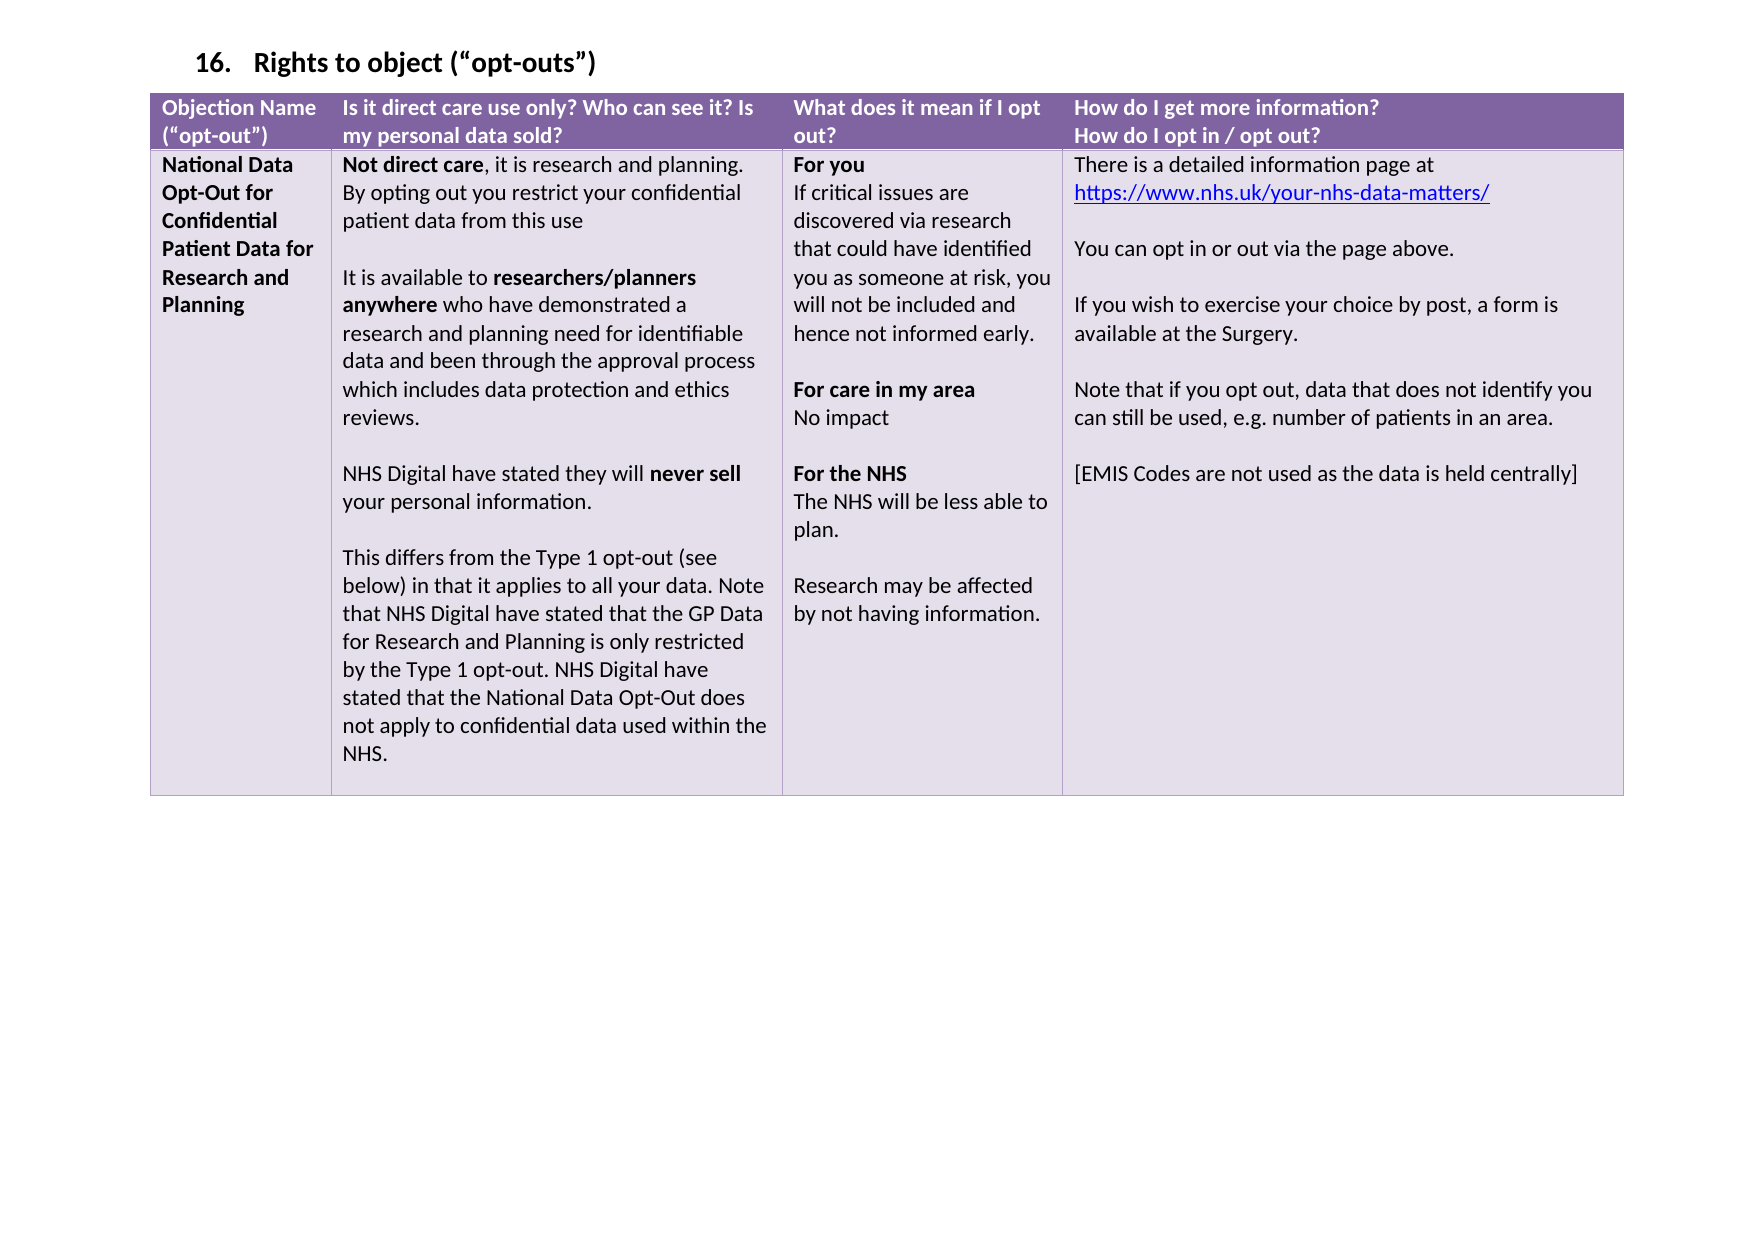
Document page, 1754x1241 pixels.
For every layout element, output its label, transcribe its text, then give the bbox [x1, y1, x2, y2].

table_cell National Data Opt-Out for Confidential Patient Data for Research and Planning [151, 151, 331, 795]
table_cell Not direct care, it is research and planning. By opting out you restrict your confidential patient data from this use It is available to researchers/planners anywhere who have demonstrated a research and planning need for identifiable data and been through the approval process which includes data protection and ethics reviews. NHS Digital have stated they will never sell your personal information. This differs from the Type 1 opt-out (see below) in that it applies to all your data. Note that NHS Digital have stated that the GP Data for Research and Planning is only restricted by the Type 1 opt-out. NHS Digital have stated that the National Data Opt-Out does not apply to confidential data used within the NHS. [332, 151, 782, 795]
table_cell There is a detailed information page at https://www.nhs.uk/your-nhs-data-matters/ You can opt in or out via the page above. If you wish to exercise your choice by post, a form is available at the Surgery. Note that if you opt out, data that does not identify you can still be used, e.g. number of patients in an area. [EMIS Codes are not used as the data is held centrally] [1063, 151, 1623, 795]
table_header Is it direct care use only? Who can see it? Is my personal data sold? [332, 94, 782, 149]
subtitle Rights to object (“opt-outs”) [194, 44, 1653, 80]
table_cell For you If critical issues are discovered via research that could have identified you as someone at risk, you will not be included and hence not informed early. For care in my area No impact For the NHS The NHS will be less able to plan. Research may be affected by not having information. [783, 151, 1062, 795]
table_header What does it mean if I opt out? [783, 94, 1062, 149]
table_header How do I get more information? How do I opt in / opt out? [1063, 94, 1623, 149]
table_header Objection Name (“opt-out”) [151, 94, 331, 149]
